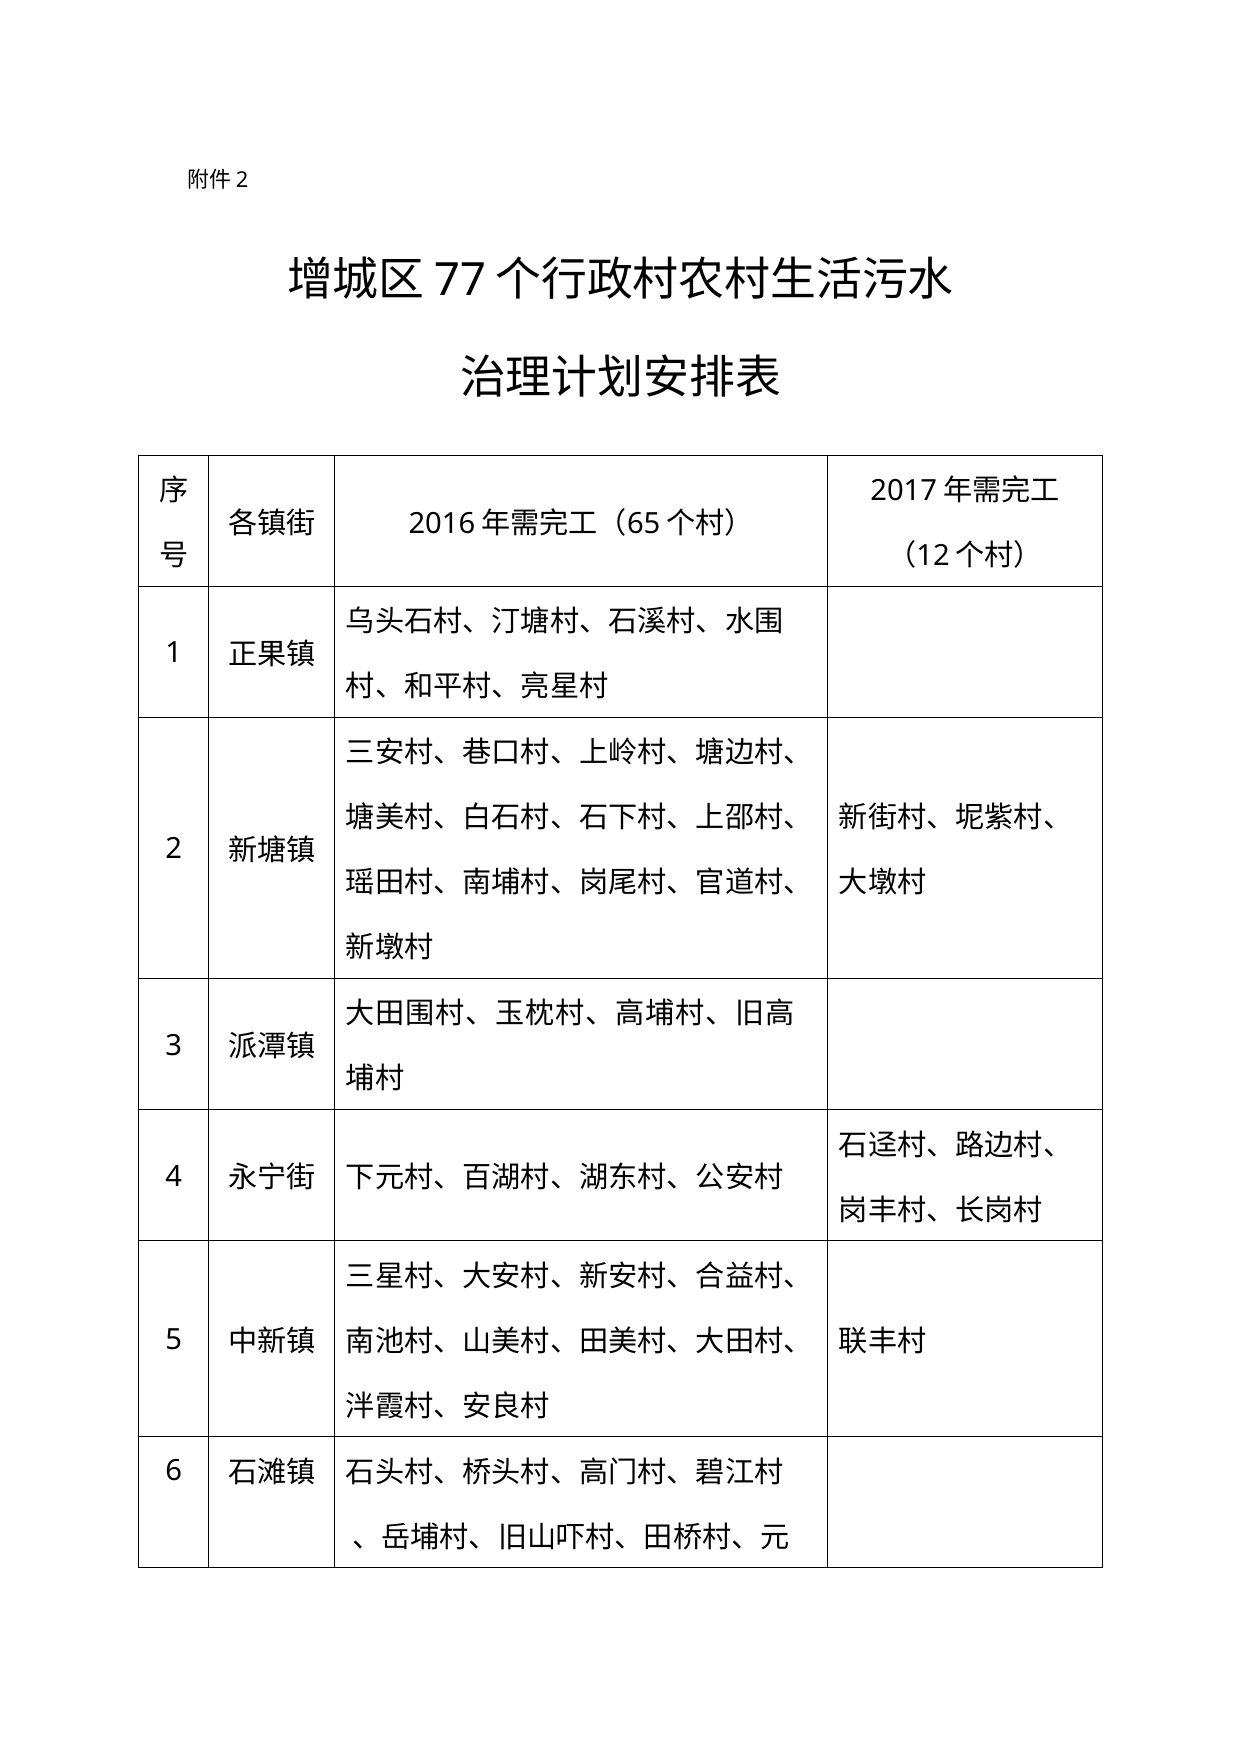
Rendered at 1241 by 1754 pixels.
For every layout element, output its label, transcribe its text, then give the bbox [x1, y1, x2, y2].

table_cell [828, 1437, 1102, 1567]
table_cell [828, 979, 1102, 1109]
text 治理计划安排表 [187, 324, 1053, 422]
table_cell 石滩镇 [209, 1437, 334, 1567]
table_cell 石迳村、路边村、岗丰村、长岗村 [828, 1110, 1102, 1240]
table_cell 乌头石村、汀塘村、石溪村、水围村、和平村、亮星村 [335, 587, 827, 717]
table_cell 3 [139, 979, 208, 1109]
table_cell 三星村、大安村、新安村、合益村、南池村、山美村、田美村、大田村、泮霞村、安良村 [335, 1241, 827, 1436]
table_cell 下元村、百湖村、湖东村、公安村 [335, 1110, 827, 1240]
table_cell 2 [139, 718, 208, 978]
table_cell 派潭镇 [209, 979, 334, 1109]
table_cell 三安村、巷口村、上岭村、塘边村、塘美村、白石村、石下村、上邵村、瑶田村、南埔村、岗尾村、官道村、新墩村 [335, 718, 827, 978]
table_cell [828, 587, 1102, 717]
table_cell 新塘镇 [209, 718, 334, 978]
table_cell 6 [139, 1437, 208, 1567]
table_cell 大田围村、玉枕村、高埔村、旧高埔村 [335, 979, 827, 1109]
table_cell 中新镇 [209, 1241, 334, 1436]
table_header 2017年需完工 （12个村） [828, 456, 1102, 586]
table_header 2016年需完工（65个村） [335, 456, 827, 586]
text 增城区77个行政村农村生活污水 [187, 227, 1053, 324]
table_cell 1 [139, 587, 208, 717]
table_cell 正果镇 [209, 587, 334, 717]
table_cell 联丰村 [828, 1241, 1102, 1436]
text 附件2 [187, 162, 1053, 194]
table_header 序号 [139, 456, 208, 586]
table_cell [335, 1437, 827, 1567]
table_cell 新街村、坭紫村、大墩村 [828, 718, 1102, 978]
table_cell 5 [139, 1241, 208, 1436]
table_header 各镇街 [209, 456, 334, 586]
table_cell 4 [139, 1110, 208, 1240]
table_cell 永宁街 [209, 1110, 334, 1240]
